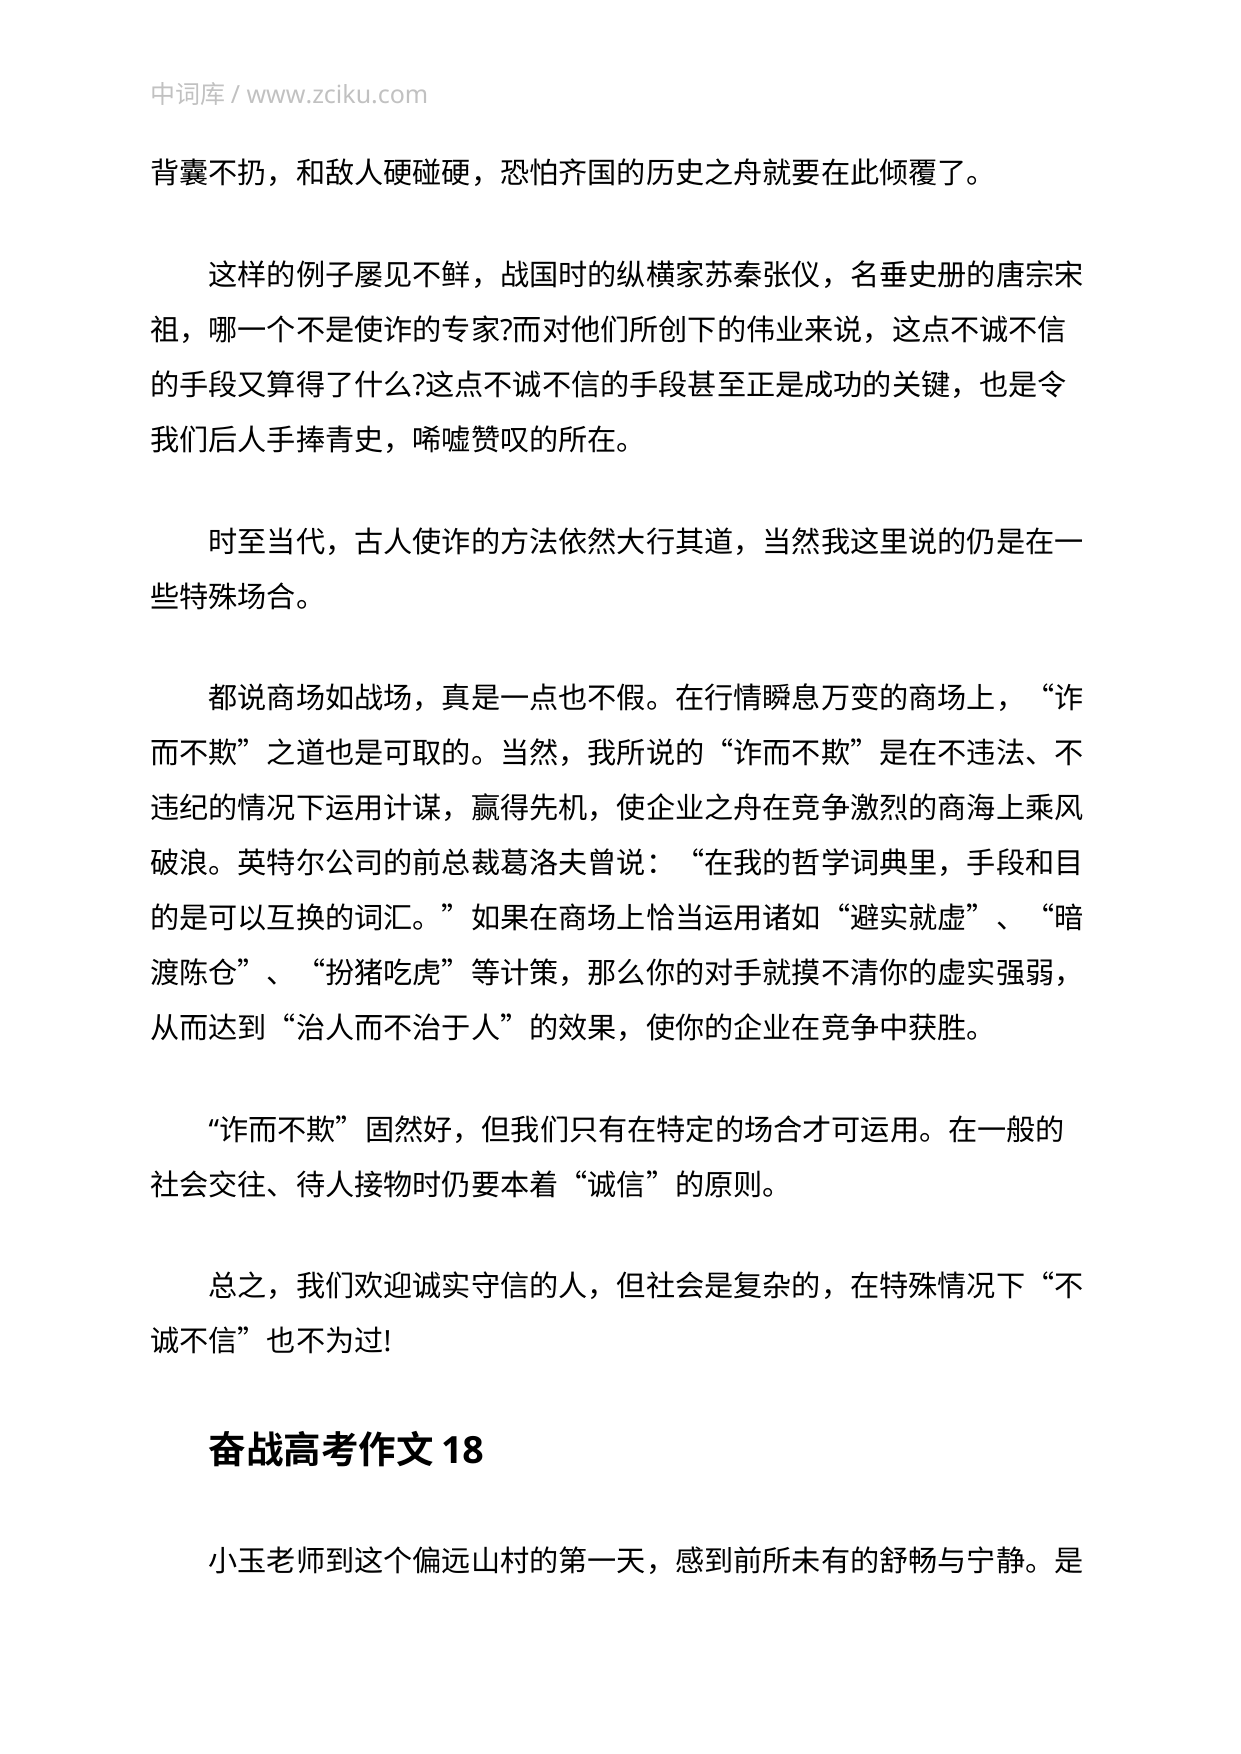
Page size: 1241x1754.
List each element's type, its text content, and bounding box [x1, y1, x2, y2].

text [150, 150, 1090, 192]
text 这样的例子屡见不鲜，战国时的纵横家苏秦张仪，名垂史册的唐宗宋祖，哪一个不是使诈的专家?而对他们所创下的伟业来说，这点不诚不信的手段又算得了什么?这点不诚不信的手段甚至正是成功的关键，也是令我们后人手捧青史，唏嘘赞叹的所在。 [150, 252, 1090, 459]
text “诈而不欺”固然好，但我们只有在特定的场合才可运用。在一般的社会交往、待人接物时仍要本着“诚信”的原则。 [150, 1106, 1090, 1203]
text 时至当代，古人使诈的方法依然大行其道，当然我这里说的仍是在一些特殊场合。 [150, 518, 1090, 616]
text 奋战高考作文18 [150, 1420, 1090, 1474]
text 总之，我们欢迎诚实守信的人，但社会是复杂的，在特殊情况下“不诚不信”也不为过! [150, 1263, 1090, 1360]
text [150, 1537, 1090, 1580]
text 都说商场如战场，真是一点也不假。在行情瞬息万变的商场上，“诈而不欺”之道也是可取的。当然，我所说的“诈而不欺”是在不违法、不违纪的情况下运用计谋，赢得先机，使企业之舟在竞争激烈的商海上乘风破浪。英特尔公司的前总裁葛洛夫曾说：“在我的哲学词典里，手段和目的是可以互换的词汇。”如果在商场上恰当运用诸如“避实就虚”、“暗渡陈仓”、“扮猪吃虎”等计策，那么你的对手就摸不清你的虚实强弱，从而达到“治人而不治于人”的效果，使你的企业在竞争中获胜。 [150, 675, 1090, 1047]
